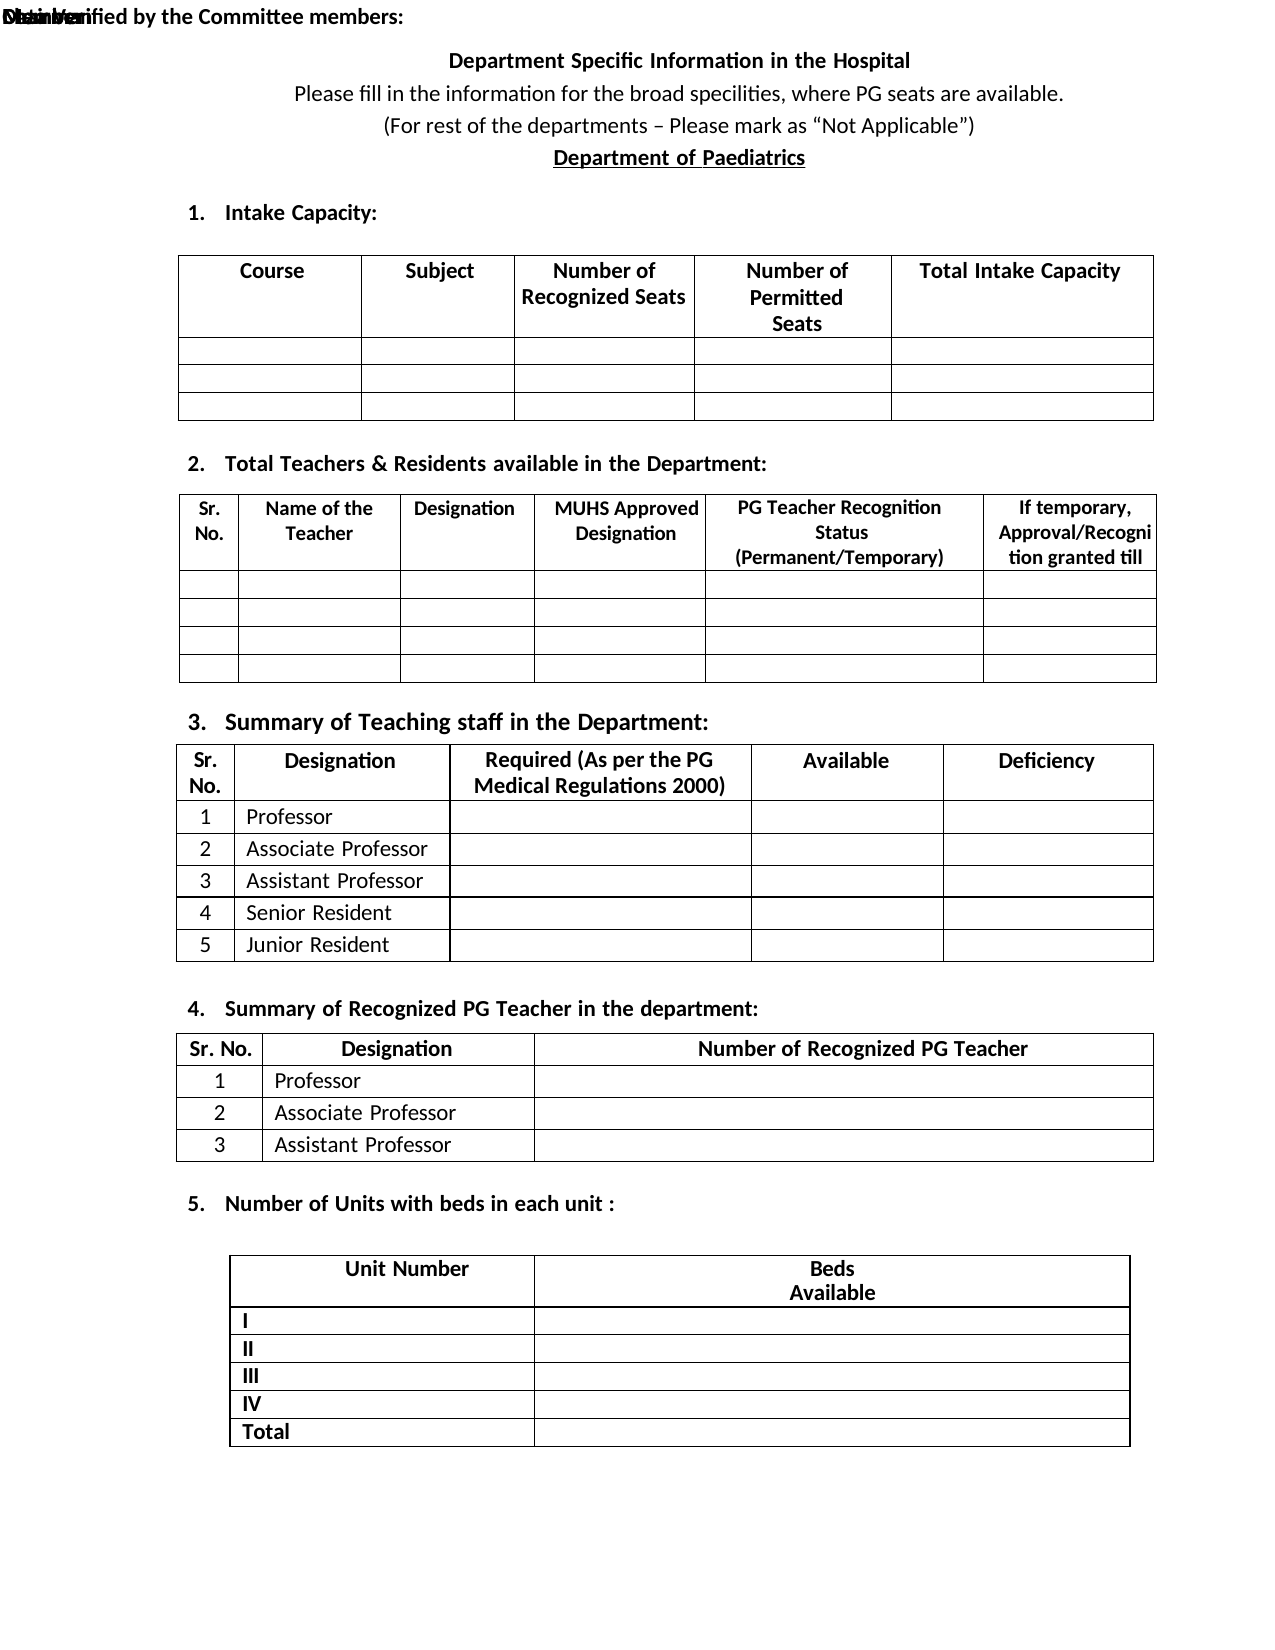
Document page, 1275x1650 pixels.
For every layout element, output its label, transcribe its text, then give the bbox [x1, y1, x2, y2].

table_cell [239, 655, 400, 682]
table_cell [752, 930, 943, 961]
table_cell III [231, 1363, 534, 1390]
table_cell [892, 365, 1153, 392]
table_cell [695, 393, 891, 420]
table_header Sr. No. [180, 495, 238, 570]
table_cell [752, 834, 943, 864]
table_cell [535, 1419, 1129, 1446]
table_header If temporary, Approval/Recogni tion granted till [984, 495, 1156, 570]
table_cell [892, 338, 1153, 364]
list Summary of Recognized PG Teacher in the department: [187, 994, 1237, 1022]
table_cell 3 [177, 1130, 262, 1161]
table_cell [451, 930, 751, 961]
table_cell [362, 365, 514, 392]
table_cell [451, 898, 751, 929]
table_header Beds Available [535, 1256, 1129, 1306]
list Intake Capacity: [187, 198, 1237, 226]
table_cell [239, 599, 400, 626]
table_header Number of Recognized PG Teacher [535, 1034, 1153, 1064]
table_cell [451, 866, 751, 896]
table_cell I [231, 1308, 534, 1334]
table_header Number of Permitted Seats [695, 256, 891, 337]
table_header Unit Number [231, 1256, 534, 1306]
table_header Deficiency [944, 745, 1153, 800]
table_header Total Intake Capacity [892, 256, 1153, 337]
table_cell [535, 571, 705, 598]
table_cell [535, 1098, 1153, 1128]
table_header MUHS Approved Designation [535, 495, 705, 570]
table_cell [535, 599, 705, 626]
table_cell 4 [177, 898, 234, 929]
table_cell [515, 338, 694, 364]
table_cell [752, 801, 943, 833]
table_cell Associate Professor [263, 1098, 534, 1128]
table_cell [535, 1335, 1129, 1362]
table_cell [706, 571, 983, 598]
table_header Number of Recognized Seats [515, 256, 694, 337]
table_cell Total [231, 1419, 534, 1446]
table_cell [179, 365, 361, 392]
table_cell [179, 338, 361, 364]
table_cell Professor [235, 801, 449, 833]
table_header Designation [401, 495, 534, 570]
table_cell II [231, 1335, 534, 1362]
table_header Name of the Teacher [239, 495, 400, 570]
table_cell [984, 599, 1156, 626]
table_header Sr. No. [177, 745, 234, 800]
table_cell [362, 393, 514, 420]
table_cell [451, 801, 751, 833]
list Total Teachers & Residents available in the Department: [187, 449, 1237, 477]
text Please fill in the information for the broad specilities, where PG seats are available. (For rest of the departments – Please mark as “Not Applicable”) [277, 79, 1082, 139]
table_cell Senior Resident [235, 898, 449, 929]
table_cell [180, 571, 238, 598]
table_header Required (As per the PG Medical Regulations 2000) [451, 745, 751, 800]
table_cell [362, 338, 514, 364]
table_cell [984, 627, 1156, 654]
table_header PG Teacher Recognition Status (Permanent/Temporary) [706, 495, 983, 570]
table_cell [695, 338, 891, 364]
table_cell [451, 834, 751, 864]
table_cell Professor [263, 1066, 534, 1097]
table_cell [535, 1130, 1153, 1161]
table_cell 1 [177, 1066, 262, 1097]
table_cell 1 [177, 801, 234, 833]
table_cell [944, 898, 1153, 929]
table_cell [515, 365, 694, 392]
table_cell [515, 393, 694, 420]
list Number of Units with beds in each unit : [187, 1189, 1237, 1217]
table_cell [401, 655, 534, 682]
text Department Specific Information in the Hospital [239, 47, 1119, 75]
table_cell [535, 1308, 1129, 1334]
table_cell [706, 627, 983, 654]
table_cell [179, 393, 361, 420]
table_header Subject [362, 256, 514, 337]
table_cell 2 [177, 834, 234, 864]
table_cell [944, 930, 1153, 961]
table_cell Assistant Professor [263, 1130, 534, 1161]
table_cell [892, 393, 1153, 420]
table_cell [984, 655, 1156, 682]
table_cell IV [231, 1391, 534, 1418]
table_cell Assistant Professor [235, 866, 449, 896]
table_cell Associate Professor [235, 834, 449, 864]
table_header Available [752, 745, 943, 800]
table_cell [752, 898, 943, 929]
table_cell [695, 365, 891, 392]
table_cell [535, 655, 705, 682]
text Department of Paediatrics [239, 143, 1119, 171]
table_cell [535, 1066, 1153, 1097]
table_cell [752, 866, 943, 896]
table_cell [401, 599, 534, 626]
table_cell Junior Resident [235, 930, 449, 961]
table_cell [984, 571, 1156, 598]
list Summary of Teaching staff in the Department: [187, 707, 1237, 737]
table_cell [535, 1391, 1129, 1418]
table_cell [180, 655, 238, 682]
table_cell [944, 834, 1153, 864]
table_header Designation [235, 745, 449, 800]
table_header Sr. No. [177, 1034, 262, 1064]
table_cell [535, 627, 705, 654]
table_cell [401, 571, 534, 598]
table_cell [706, 599, 983, 626]
table_cell [180, 599, 238, 626]
table_cell 5 [177, 930, 234, 961]
table_cell [944, 866, 1153, 896]
table_cell [706, 655, 983, 682]
table_cell [535, 1363, 1129, 1390]
table_cell [401, 627, 534, 654]
table_cell [180, 627, 238, 654]
table_cell [944, 801, 1153, 833]
table_cell [239, 627, 400, 654]
table_cell 2 [177, 1098, 262, 1128]
table_header Designation [263, 1034, 534, 1064]
table_cell 3 [177, 866, 234, 896]
table_cell [239, 571, 400, 598]
table_header Course [179, 256, 361, 337]
